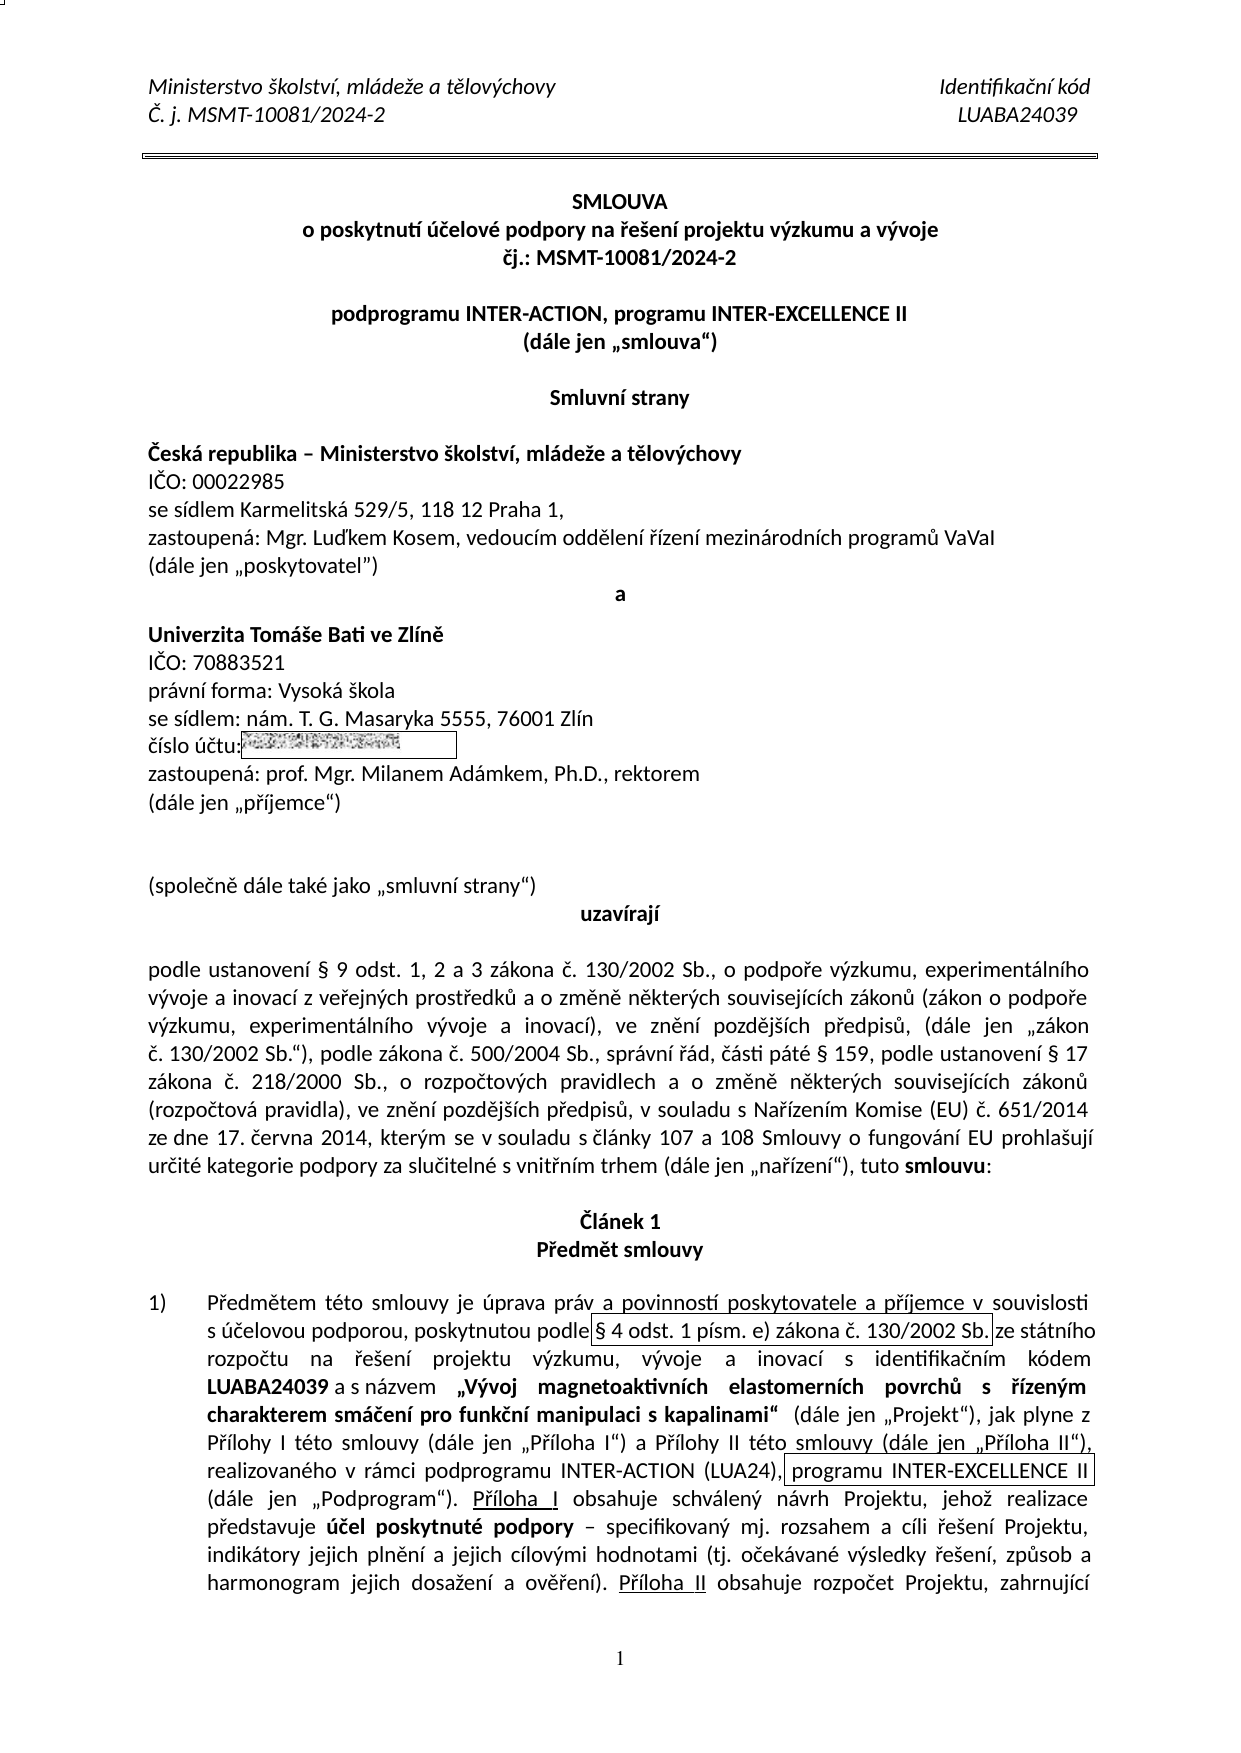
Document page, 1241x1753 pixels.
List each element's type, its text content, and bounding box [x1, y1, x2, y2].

text představuje účel poskytnuté podpory – specifikovaný mj. rozsahem a cíli řešení Projektu, [207, 1516, 1118, 1539]
text (dále jen „Podprogram“). Příloha I obsahuje schválený návrh Projektu, jehož realizace [207, 1488, 1118, 1511]
text (dále jen „příjemce“) [148, 792, 732, 814]
text ze dne 17. června 2014, kterým se v souladu s články 107 a 108 Smlouvy o fungování EU prohlašují [148, 1127, 1118, 1150]
text identifikačním kódem [874, 1348, 1118, 1371]
text (rozpočtová pravidla), ve znění pozdějších předpisů, v souladu s Nařízením Komise (EU) č. 651/2014 [148, 1099, 1118, 1122]
text ) [159, 1292, 192, 1315]
text se sídlem: nám. T. G. Masaryka 5555, 76001 Zlín [148, 708, 732, 731]
text zastoupená: prof. Mgr. Milanem Adámkem, Ph.D., rektorem [148, 763, 732, 787]
text s [844, 1348, 874, 1371]
text LUABA24039 a s názvem „Vývoj magnetoaktivních elastomerních povrchů s řízeným [207, 1376, 1118, 1399]
text Přílohy I této smlouvy (dále jen „Příloha I“) a Přílohy II této smlouvy (dále jen „Příloha II“), [207, 1432, 1118, 1455]
text se sídlem Karmelitská 529/5, 118 12 Praha 1, [148, 499, 1029, 522]
text určité kategorie podpory za slučitelné s vnitřním trhem (dále jen „nařízení“), tuto smlouvu: [148, 1155, 1118, 1178]
text podle ustanovení § 9 odst. 1, 2 a 3 zákona č. 130/2002 Sb., o podpoře výzkumu, experimentálního [148, 959, 1118, 982]
text harmonogram jejich dosažení a ověření). Příloha II obsahuje rozpočet Projektu, zahrnující [207, 1572, 1118, 1595]
text právní forma: Vysoká škola [148, 680, 732, 703]
text IČO: 70883521 [148, 652, 732, 675]
text charakterem smáčení pro funkční manipulaci s kapalinami“ (dále jen „Projekt“), jak plyne z [207, 1404, 1118, 1427]
text IČO: 00022985 [148, 471, 1029, 494]
text č. 130/2002 Sb.“), podle zákona č. 500/2004 Sb., správní řád, části páté § 159, podle ustanovení § 17 [148, 1043, 1118, 1066]
text zákona č. 218/2000 Sb., o rozpočtových pravidlech a o změně některých souvisejících zákonů [148, 1071, 1118, 1094]
text zastoupená: Mgr. Luďkem Kosem, vedoucím oddělení řízení mezinárodních programů VaVaI [148, 527, 1029, 550]
text podprogramu INTER-ACTION, programu INTER-EXCELLENCE II [331, 303, 934, 326]
text Článek 1 [580, 1211, 729, 1234]
text Předmětem této smlouvy je úprava práv a povinností poskytovatele a příjemce v souvislosti [207, 1292, 1118, 1315]
text inovací [757, 1348, 844, 1371]
picture [785, 1455, 1094, 1460]
picture [592, 1315, 992, 1320]
text uzavírají [580, 903, 686, 926]
text výzkumu, experimentálního vývoje a inovací), ve znění pozdějších předpisů, (dále jen „zákon [148, 1015, 1118, 1038]
text Identifikační kód [939, 76, 1118, 99]
text rozpočtu na řešení projektu výzkumu, vývoje [207, 1348, 725, 1371]
text Smluvní strany [549, 387, 716, 410]
text Ministerstvo školství, mládeže a tělovýchovy [148, 76, 583, 99]
text vývoje a inovací z veřejných prostředků a o změně některých souvisejících zákonů (zákon o podpoře [148, 987, 1118, 1011]
picture [143, 154, 1097, 158]
text 1 [615, 1651, 650, 1669]
text Předmět smlouvy [536, 1239, 729, 1262]
text číslo účtu: [148, 736, 732, 758]
text indikátory jejich plnění a jejich cílovými hodnotami (tj. očekávané výsledky řešení, způsob a [207, 1544, 1118, 1567]
text (společně dále také jako „smluvní strany“) [148, 875, 564, 898]
text a [614, 583, 651, 606]
text (dále jen „poskytovatel”) [148, 555, 404, 578]
text SMLOUVA [572, 191, 696, 214]
text Č. j. MSMT-10081/2024-2 [148, 104, 412, 127]
text Univerzita Tomáše Bati ve Zlíně [148, 624, 732, 647]
text (dále jen „smlouva“) [523, 331, 743, 354]
text LUABA24039 [958, 104, 1104, 127]
text a [725, 1348, 757, 1371]
text Česká republika – Ministerstvo školství, mládeže a tělovýchovy [148, 443, 1029, 466]
picture [242, 732, 456, 736]
text realizovaného v rámci podprogramu INTER-ACTION (LUA24), programu INTER-EXCELLENCE II [207, 1460, 1118, 1483]
text o poskytnutí účelové podpory na řešení projektu výzkumu a vývoje [302, 219, 964, 242]
text čj.: MSMT-10081/2024-2 [503, 247, 763, 270]
text s účelovou podporou, poskytnutou podle § 4 odst. 1 písm. e) zákona č. 130/2002 Sb. ze státního [207, 1320, 1118, 1343]
